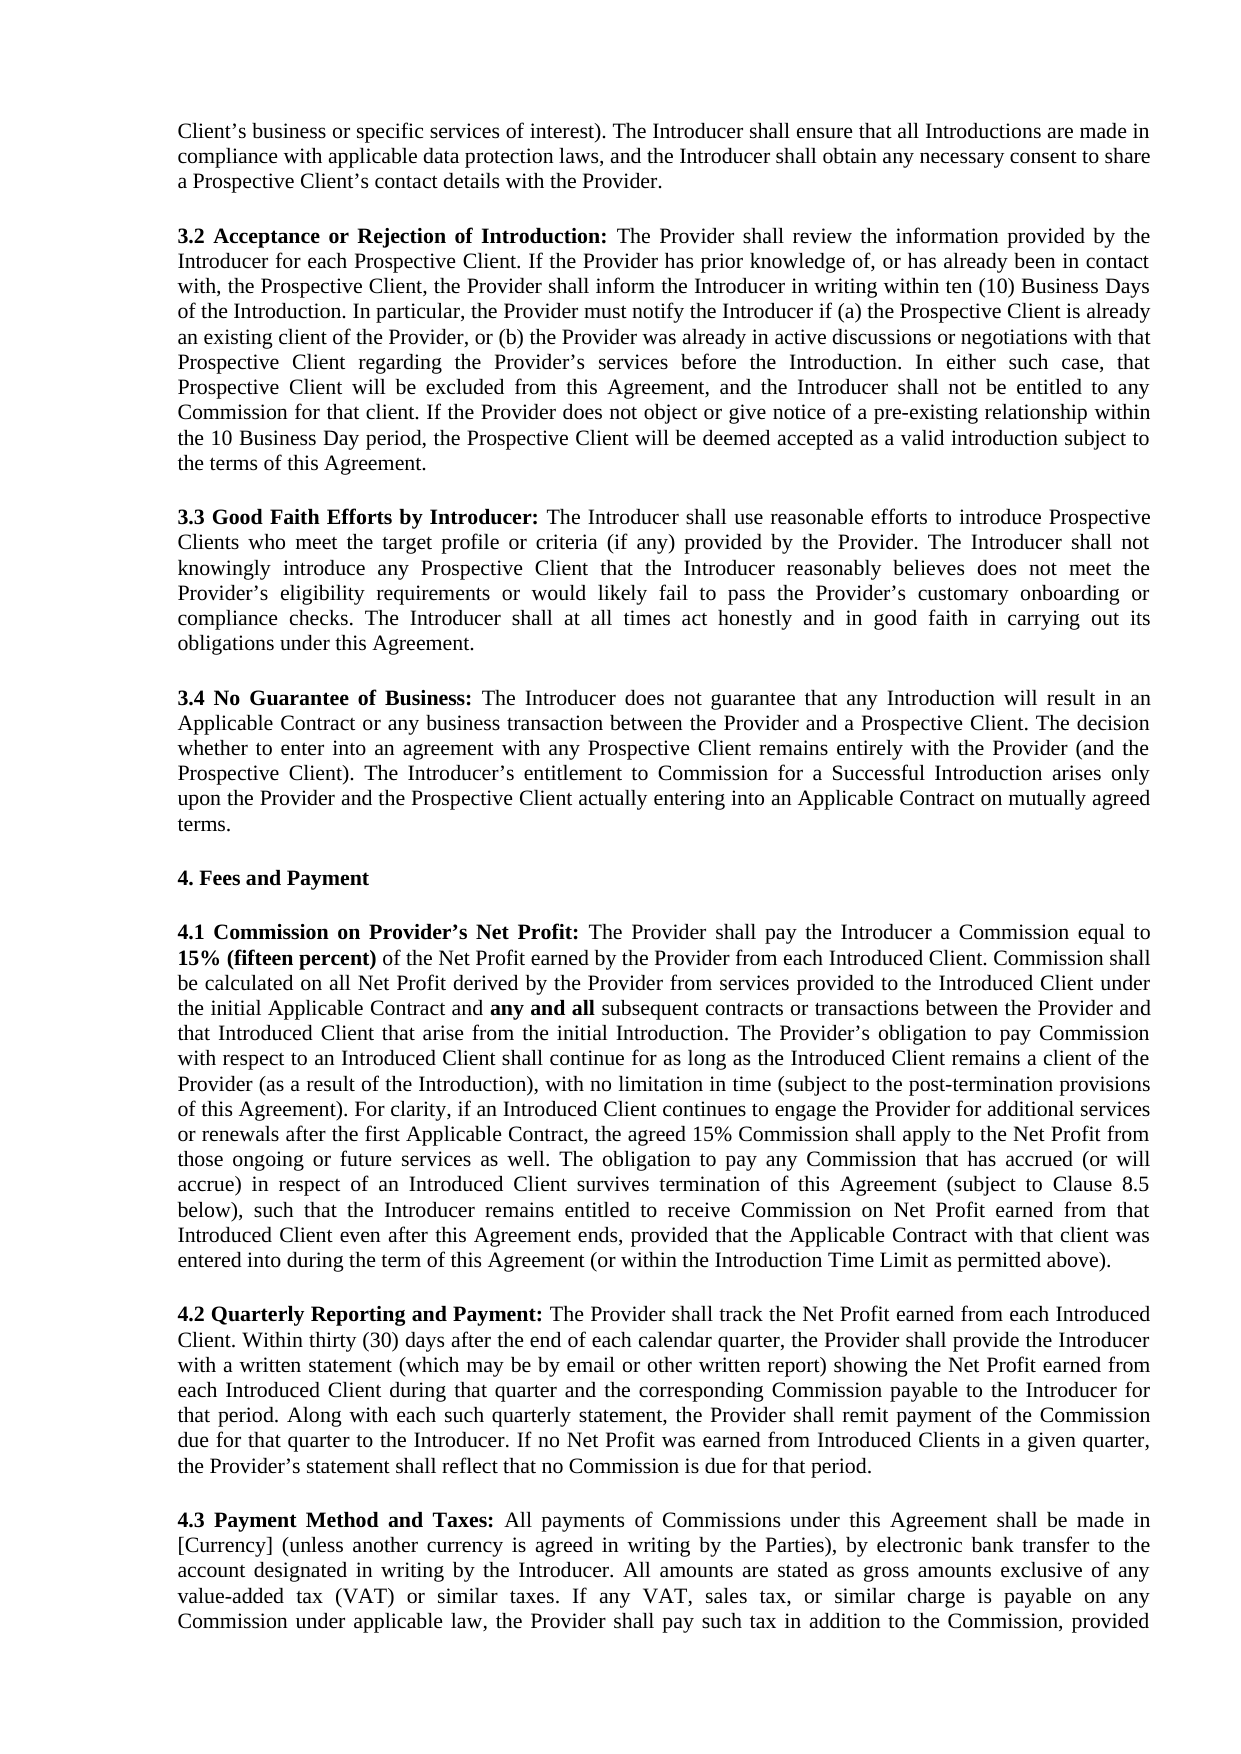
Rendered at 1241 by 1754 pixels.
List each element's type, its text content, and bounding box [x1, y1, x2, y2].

text 4.1 Commission on Provider’s Net Profit: The Provider shall pay the Introducer a Commission equal to 15% (fifteen percent) of the Net Profit earned by the Provider from each Introduced Client. Commission shall be calculated on all Net Profit derived by the Provider from services provided to the Introduced Client under the initial Applicable Contract and any and all subsequent contracts or transactions between the Provider and that Introduced Client that arise from the initial Introduction. The Provider’s obligation to pay Commission with respect to an Introduced Client shall continue for as long as the Introduced Client remains a client of the Provider (as a result of the Introduction), with no limitation in time (subject to the post-termination provisions of this Agreement). For clarity, if an Introduced Client continues to engage the Provider for additional services or renewals after the first Applicable Contract, the agreed 15% Commission shall apply to the Net Profit from those ongoing or future services as well. The obligation to pay any Commission that has accrued (or will accrue) in respect of an Introduced Client survives termination of this Agreement (subject to Clause 8.5 below), such that the Introducer remains entitled to receive Commission on Net Profit earned from that Introduced Client even after this Agreement ends, provided that the Applicable Contract with that client was entered into during the term of this Agreement (or within the Introduction Time Limit as permitted above). [177, 919, 1152, 1272]
text 3.4 No Guarantee of Business: The Introducer does not guarantee that any Introduction will result in an Applicable Contract or any business transaction between the Provider and a Prospective Client. The decision whether to enter into an agreement with any Prospective Client remains entirely with the Provider (and the Prospective Client). The Introducer’s entitlement to Commission for a Successful Introduction arises only upon the Provider and the Prospective Client actually entering into an Applicable Contract on mutually agreed terms. [177, 684, 1152, 836]
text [177, 118, 1152, 194]
text 4.2 Quarterly Reporting and Payment: The Provider shall track the Net Profit earned from each Introduced Client. Within thirty (30) days after the end of each calendar quarter, the Provider shall provide the Introducer with a written statement (which may be by email or other written report) showing the Net Profit earned from each Introduced Client during that quarter and the corresponding Commission payable to the Introducer for that period. Along with each such quarterly statement, the Provider shall remit payment of the Commission due for that quarter to the Introducer. If no Net Profit was earned from Introduced Clients in a given quarter, the Provider’s statement shall reflect that no Commission is due for that period. [177, 1301, 1152, 1478]
text 4. Fees and Payment [177, 865, 1152, 890]
text 3.3 Good Faith Efforts by Introducer: The Introducer shall use reasonable efforts to introduce Prospective Clients who meet the target profile or criteria (if any) provided by the Provider. The Introducer shall not knowingly introduce any Prospective Client that the Introducer reasonably believes does not meet the Provider’s eligibility requirements or would likely fail to pass the Provider’s customary onboarding or compliance checks. The Introducer shall at all times act honestly and in good faith in carrying out its obligations under this Agreement. [177, 504, 1152, 655]
text 3.2 Acceptance or Rejection of Introduction: The Provider shall review the information provided by the Introducer for each Prospective Client. If the Provider has prior knowledge of, or has already been in contact with, the Prospective Client, the Provider shall inform the Introducer in writing within ten (10) Business Days of the Introduction. In particular, the Provider must notify the Introducer if (a) the Prospective Client is already an existing client of the Provider, or (b) the Provider was already in active discussions or negotiations with that Prospective Client regarding the Provider’s services before the Introduction. In either such case, that Prospective Client will be excluded from this Agreement, and the Introducer shall not be entitled to any Commission for that client. If the Provider does not object or give notice of a pre-existing relationship within the 10 Business Day period, the Prospective Client will be deemed accepted as a valid introduction subject to the terms of this Agreement. [177, 223, 1152, 475]
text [177, 1507, 1152, 1633]
